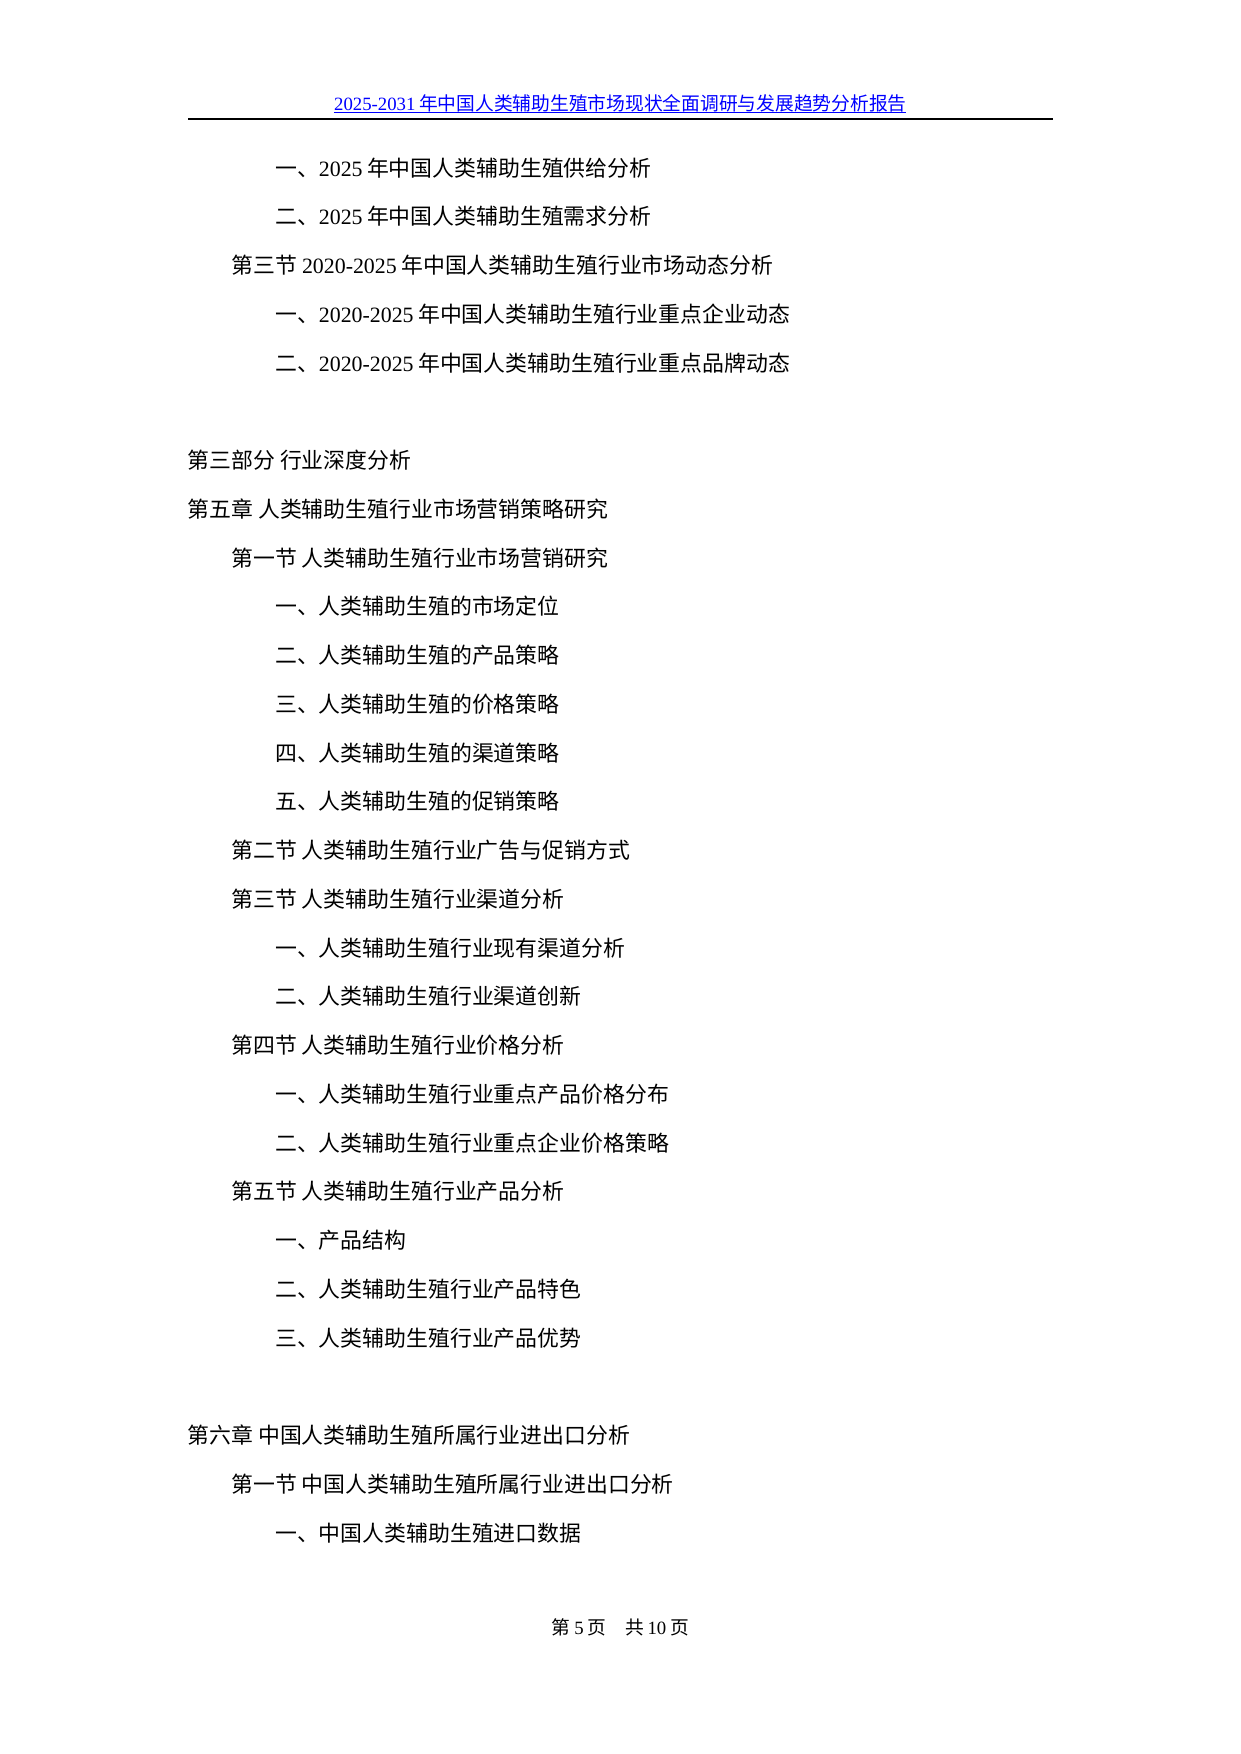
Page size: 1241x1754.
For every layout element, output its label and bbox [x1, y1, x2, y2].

text [187, 150, 1053, 1548]
